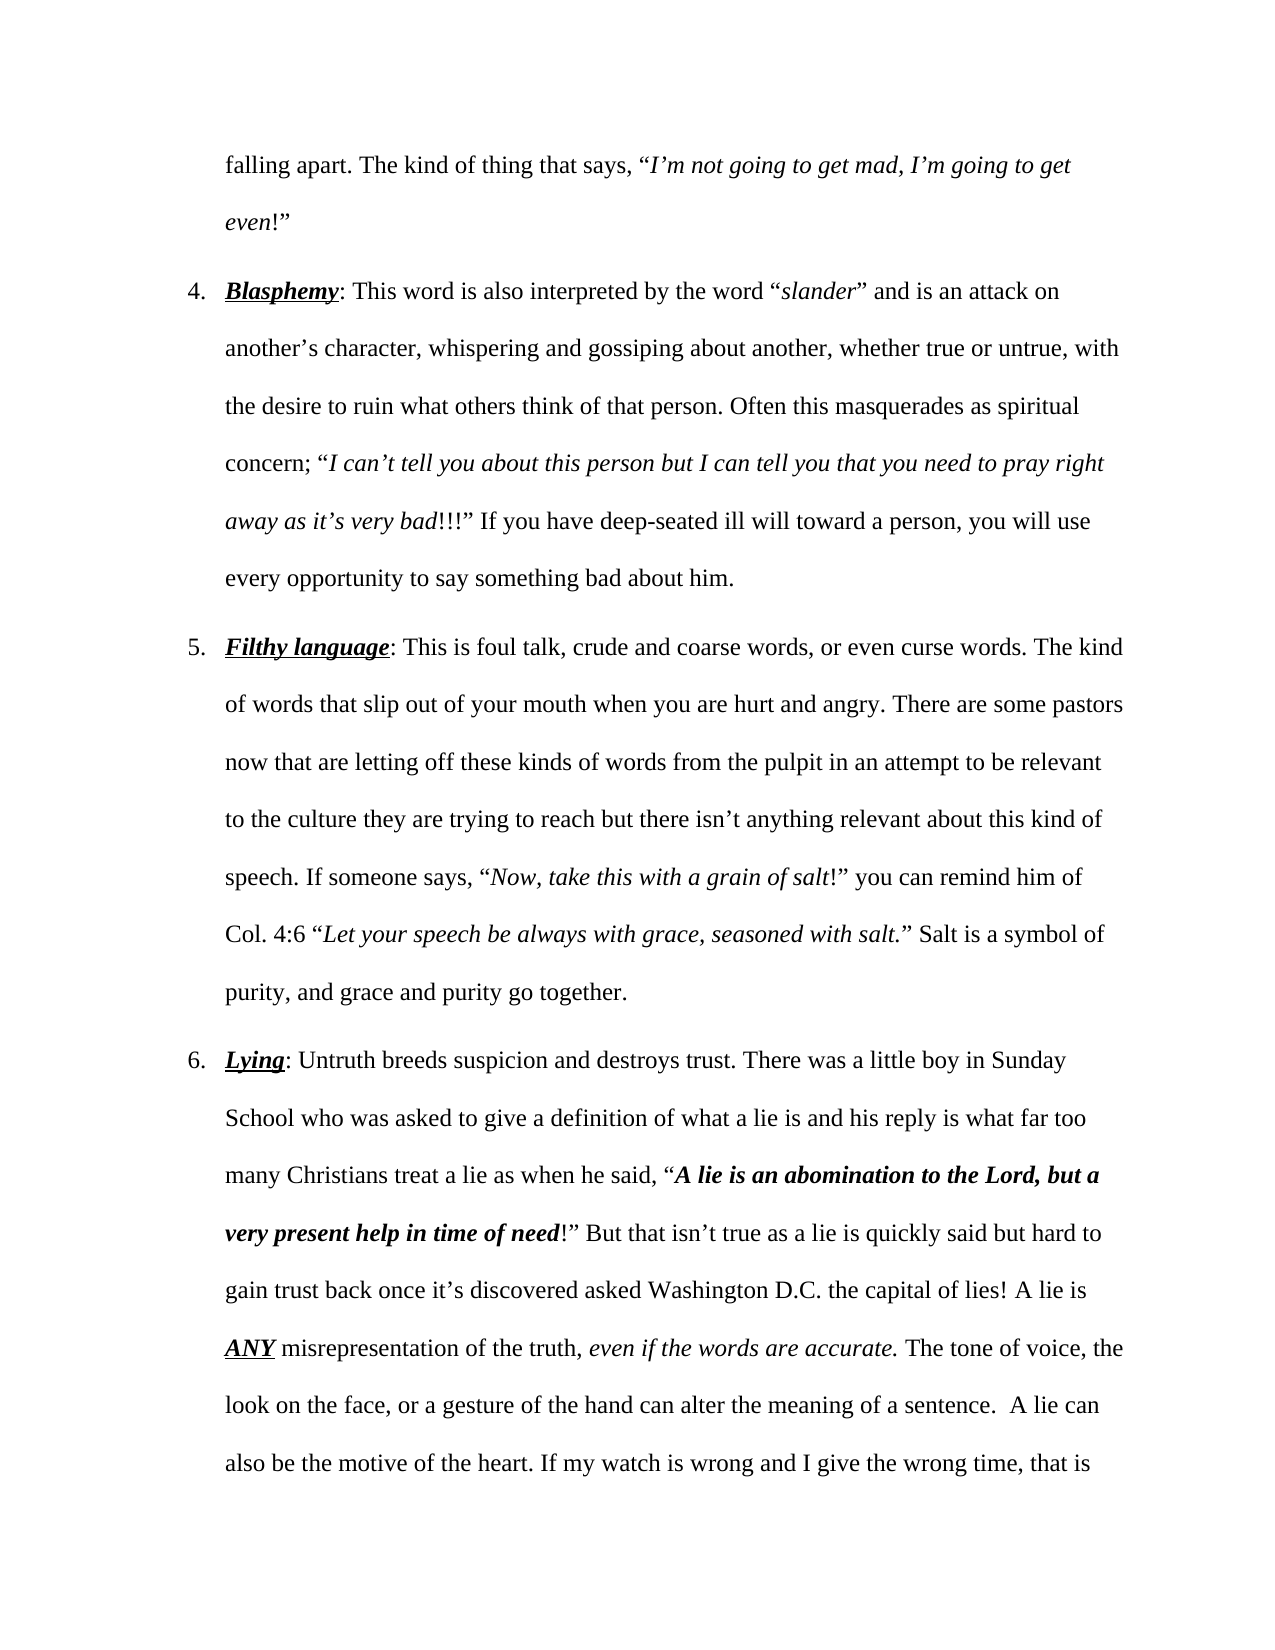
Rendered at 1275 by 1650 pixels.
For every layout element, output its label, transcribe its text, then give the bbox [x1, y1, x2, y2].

list Blasphemy: This word is also interpreted by the word “slander” and is an attack on another’s character, whispering and gossiping about another, whether true or untrue, with the desire to ruin what others think of that person. Often this masquerades as spiritual concern; “I can’t tell you about this person but I can tell you that you need to pray right away as it’s very bad!!!” If you have deep-seated ill will toward a person, you will use every opportunity to say something bad about him. [187, 276, 1125, 592]
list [187, 150, 1125, 236]
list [187, 1045, 1125, 1477]
list Filthy language: This is foul talk, crude and coarse words, or even curse words. The kind of words that slip out of your mouth when you are hurt and angry. There are some pastors now that are letting off these kinds of words from the pulpit in an attempt to be relevant to the culture they are trying to reach but there isn’t anything relevant about this kind of speech. If someone says, “Now, take this with a grain of salt!” you can remind him of Col. 4:6 “Let your speech be always with grace, seasoned with salt.” Salt is a symbol of purity, and grace and purity go together. [187, 632, 1125, 1006]
